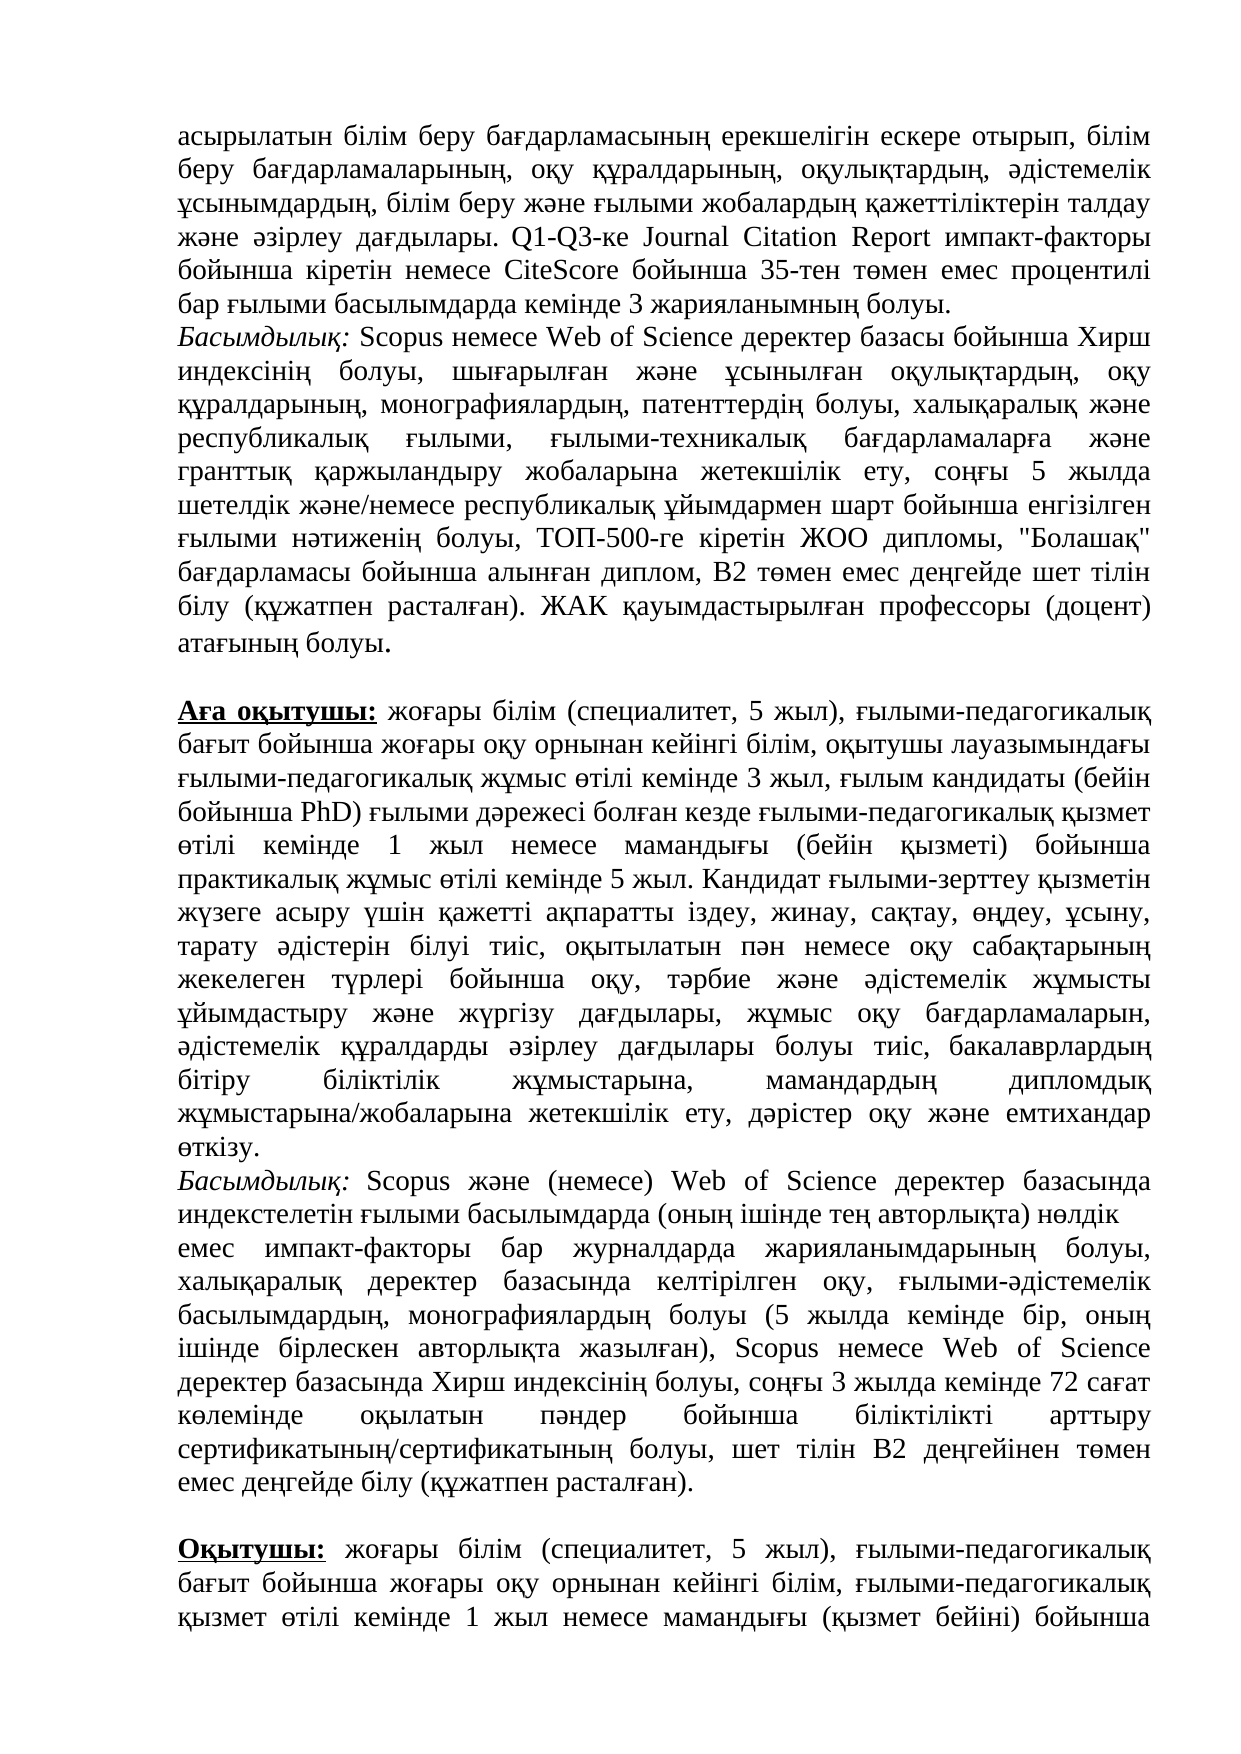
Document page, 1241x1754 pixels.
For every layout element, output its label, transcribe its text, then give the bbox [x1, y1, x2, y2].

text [177, 1532, 1152, 1632]
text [177, 118, 1152, 319]
text Басымдылық: Scopus немесе Web of Science деректер базасы бойынша Хирш индексінің болуы, шығарылған және ұсынылған оқулықтардың, оқу құралдарының, монографиялардың, патенттердің болуы, халықаралық және республикалық ғылыми, ғылыми-техникалық бағдарламаларға және гранттық қаржыландыру жобаларына жетекшілік ету, соңғы 5 жылда шетелдік және/немесе республикалық ұйымдармен шарт бойынша енгізілген ғылыми нәтиженің болуы, ТОП-500-ге кіретін ЖОО дипломы, "Болашақ" бағдарламасы бойынша алынған диплом, B2 төмен емес деңгейде шет тілін білу (құжатпен расталған). ЖАК қауымдастырылған профессоры (доцент) атағының болуы. [177, 319, 1152, 659]
text Басымдылық: Scopus және (немесе) Web of Science деректер базасында индекстелетін ғылыми басылымдарда (оның ішінде тең авторлықта) нөлдік [177, 1163, 1152, 1230]
text емес импакт-факторы бар журналдарда жарияланымдарының болуы, халықаралық деректер базасында келтірілген оқу, ғылыми-әдістемелік басылымдардың, монографиялардың болуы (5 жылда кемінде бір, оның ішінде бірлескен авторлықта жазылған), Scopus немесе Web of Science деректер базасында Хирш индексінің болуы, соңғы 3 жылда кемінде 72 сағат көлемінде оқылатын пәндер бойынша біліктілікті арттыру сертификатының/сертификатының болуы, шет тілін B2 деңгейінен төмен емес деңгейде білу (құжатпен расталған). [177, 1230, 1152, 1498]
text Аға оқытушы: жоғары білім (специалитет, 5 жыл), ғылыми-педагогикалық бағыт бойынша жоғары оқу орнынан кейінгі білім, оқытушы лауазымындағы ғылыми-педагогикалық жұмыс өтілі кемінде 3 жыл, ғылым кандидаты (бейін бойынша PhD) ғылыми дәрежесі болған кезде ғылыми-педагогикалық қызмет өтілі кемінде 1 жыл немесе мамандығы (бейін қызметі) бойынша практикалық жұмыс өтілі кемінде 5 жыл. Кандидат ғылыми-зерттеу қызметін жүзеге асыру үшін қажетті ақпаратты іздеу, жинау, сақтау, өңдеу, ұсыну, тарату әдістерін білуі тиіс, оқытылатын пән немесе оқу сабақтарының жекелеген түрлері бойынша оқу, тәрбие және әдістемелік жұмысты ұйымдастыру және жүргізу дағдылары, жұмыс оқу бағдарламаларын, әдістемелік құралдарды әзірлеу дағдылары болуы тиіс, бакалаврлардың бітіру біліктілік жұмыстарына, мамандардың дипломдық жұмыстарына/жобаларына жетекшілік ету, дәрістер оқу және емтихандар өткізу. [177, 693, 1152, 1163]
